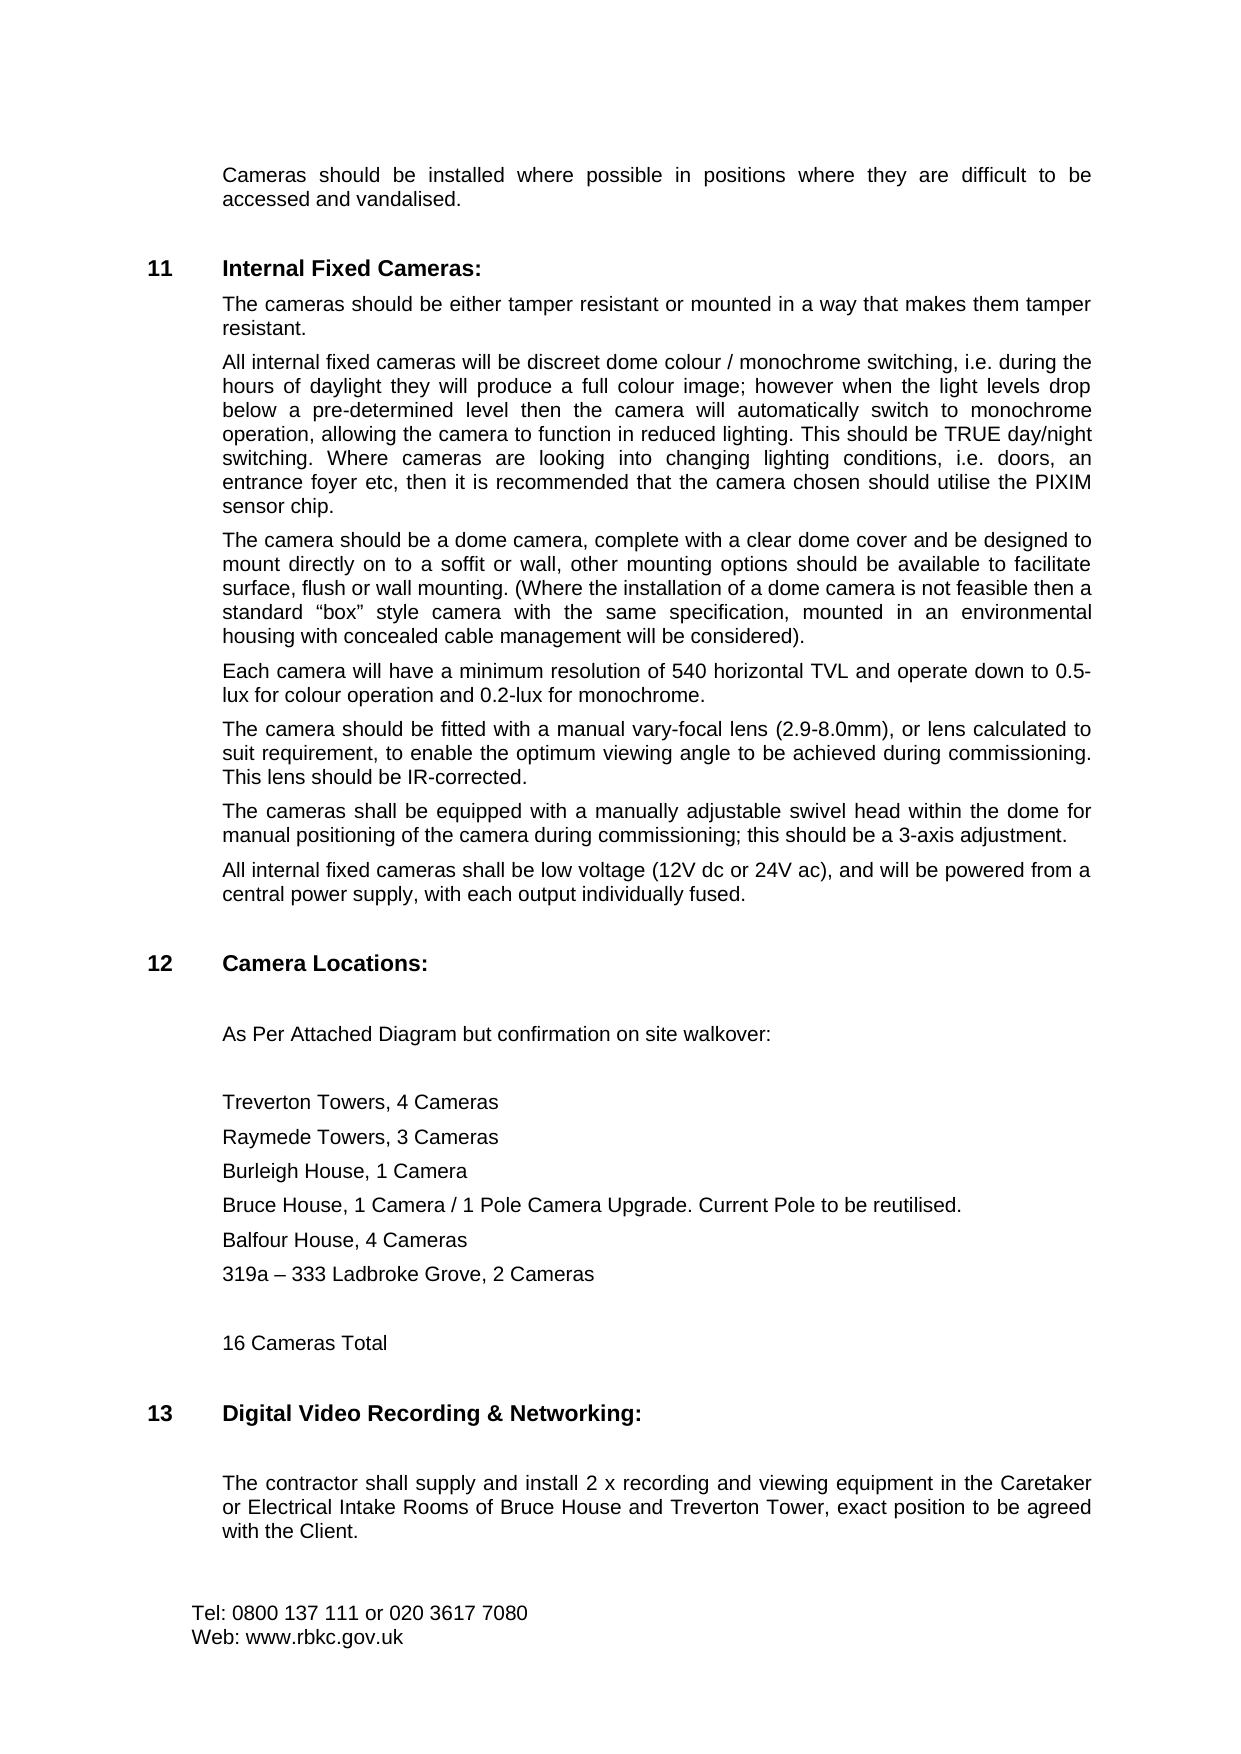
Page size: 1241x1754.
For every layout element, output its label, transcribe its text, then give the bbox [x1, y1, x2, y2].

text The contractor shall supply and install 2 x recording and viewing equipment in the Caretaker or Electrical Intake Rooms of Bruce House and Treverton Tower, exact position to be agreed with the Client. [222, 1471, 1093, 1542]
text 12 Camera Locations: [147, 950, 1093, 977]
text All internal fixed cameras shall be low voltage (12V dc or 24V ac), and will be powered from a central power supply, with each output individually fused. [222, 857, 1093, 905]
text Cameras should be installed where possible in positions where they are difficult to be accessed and vandalised. [222, 162, 1093, 210]
text Burleigh House, 1 Camera [222, 1159, 1093, 1183]
text 11 Internal Fixed Cameras: [147, 255, 1093, 281]
text The cameras shall be equipped with a manually adjustable swivel head within the dome for manual positioning of the camera during commissioning; this should be a 3-axis adjustment. [222, 799, 1093, 847]
text Balfour House, 4 Cameras [222, 1228, 1093, 1252]
text 16 Cameras Total [222, 1331, 1093, 1355]
text As Per Attached Diagram but confirmation on site walkover: [222, 1021, 1093, 1045]
text Raymede Towers, 3 Cameras [222, 1124, 1093, 1148]
text Bruce House, 1 Camera / 1 Pole Camera Upgrade. Current Pole to be reutilised. [222, 1193, 1093, 1217]
text Treverton Towers, 4 Cameras [222, 1090, 1093, 1114]
text The camera should be fitted with a manual vary-focal lens (2.9-8.0mm), or lens calculated to suit requirement, to enable the optimum viewing angle to be achieved during commissioning. This lens should be IR-corrected. [222, 717, 1093, 789]
text The cameras should be either tamper resistant or mounted in a way that makes them tamper resistant. [222, 292, 1093, 340]
text All internal fixed cameras will be discreet dome colour / monochrome switching, i.e. during the hours of daylight they will produce a full colour image; however when the light levels drop below a pre-determined level then the camera will automatically switch to monochrome operation, allowing the camera to function in reduced lighting. This should be TRUE day/night switching. Where cameras are looking into changing lighting conditions, i.e. doors, an entrance foyer etc, then it is recommended that the camera chosen should utilise the PIXIM sensor chip. [222, 350, 1093, 518]
text Each camera will have a minimum resolution of 540 horizontal TVL and operate down to 0.5-lux for colour operation and 0.2-lux for monochrome. [222, 658, 1093, 706]
text The camera should be a dome camera, complete with a clear dome cover and be designed to mount directly on to a soffit or wall, other mounting options should be available to facilitate surface, flush or wall mounting. (Where the installation of a dome camera is not feasible then a standard “box” style camera with the same specification, mounted in an environmental housing with concealed cable management will be considered). [222, 528, 1093, 648]
text 319a – 333 Ladbroke Grove, 2 Cameras [222, 1262, 1093, 1286]
text 13 Digital Video Recording & Networking: [147, 1399, 1093, 1426]
